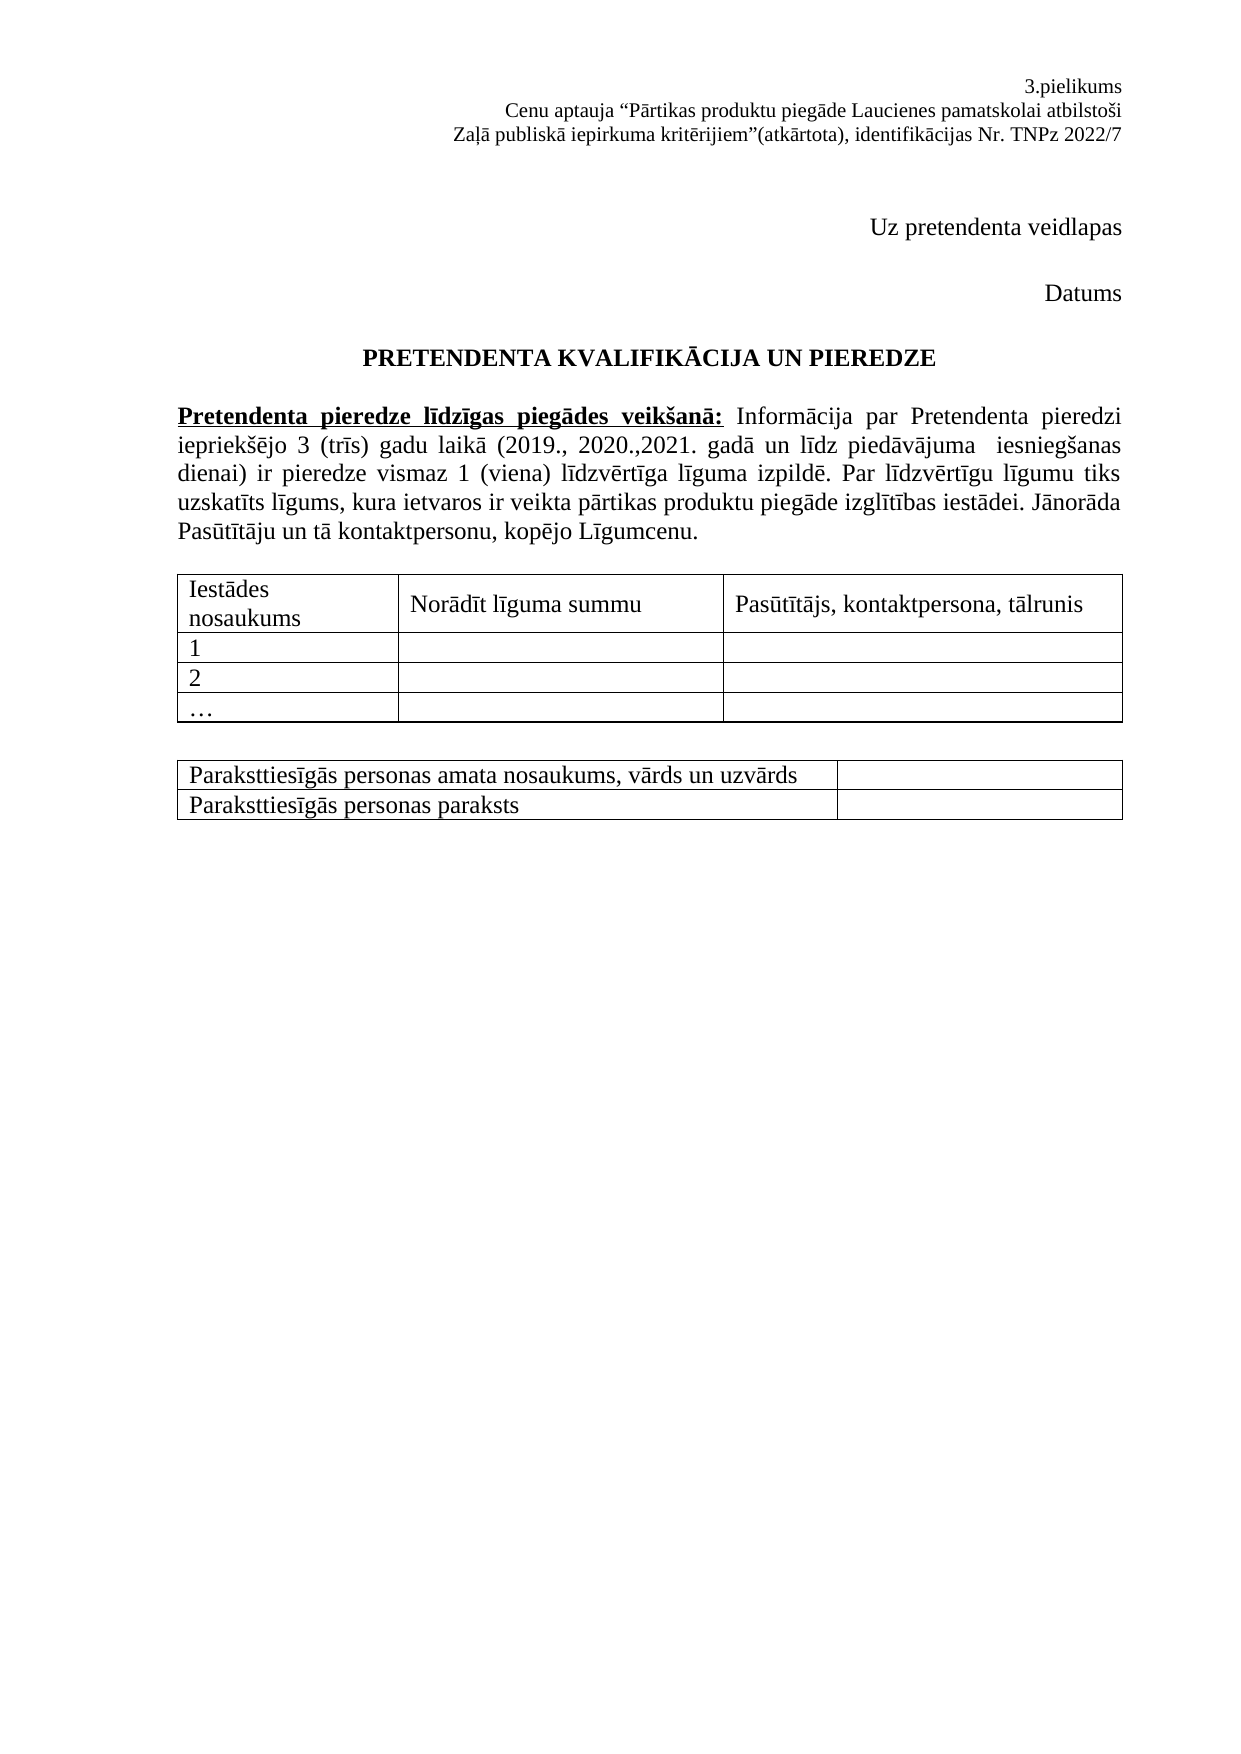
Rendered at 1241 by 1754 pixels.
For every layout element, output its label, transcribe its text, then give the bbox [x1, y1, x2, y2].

table_cell 2 [178, 663, 398, 692]
table_cell [399, 693, 723, 721]
table_header Norādīt līguma summu [399, 575, 723, 632]
table_cell [399, 663, 723, 692]
table_header Paraksttiesīgās personas amata nosaukums, vārds un uzvārds [178, 761, 837, 789]
text Pretendenta pieredze līdzīgas piegādes veikšanā: Informācija par Pretendenta pieredzi iepriekšējo 3 (trīs) gadu laikā (2019., 2020.,2021. gadā un līdz piedāvājuma iesniegšanas dienai) ir pieredze vismaz 1 (viena) līdzvērtīga līguma izpildē. Par līdzvērtīgu līgumu tiks uzskatīts līgums, kura ietvaros ir veikta pārtikas produktu piegāde izglītības iestādei. Jānorāda Pasūtītāju un tā kontaktpersonu, kopējo Līgumcenu. [177, 401, 1122, 545]
table_cell Paraksttiesīgās personas paraksts [178, 790, 837, 819]
table_cell [724, 633, 1122, 662]
table_cell [724, 693, 1122, 721]
table_cell … [178, 693, 398, 721]
text Uz pretendenta veidlapas [177, 212, 1122, 241]
table_cell [724, 663, 1122, 692]
table_header [838, 761, 1122, 789]
table_header Iestādes nosaukums [178, 575, 398, 632]
table_cell 1 [178, 633, 398, 662]
text PRETENDENTA KVALIFIKĀCIJA UN PIEREDZE [177, 343, 1122, 372]
table_cell [838, 790, 1122, 819]
table_header Pasūtītājs, kontaktpersona, tālrunis [724, 575, 1122, 632]
table_cell [399, 633, 723, 662]
text Datums [177, 278, 1122, 306]
